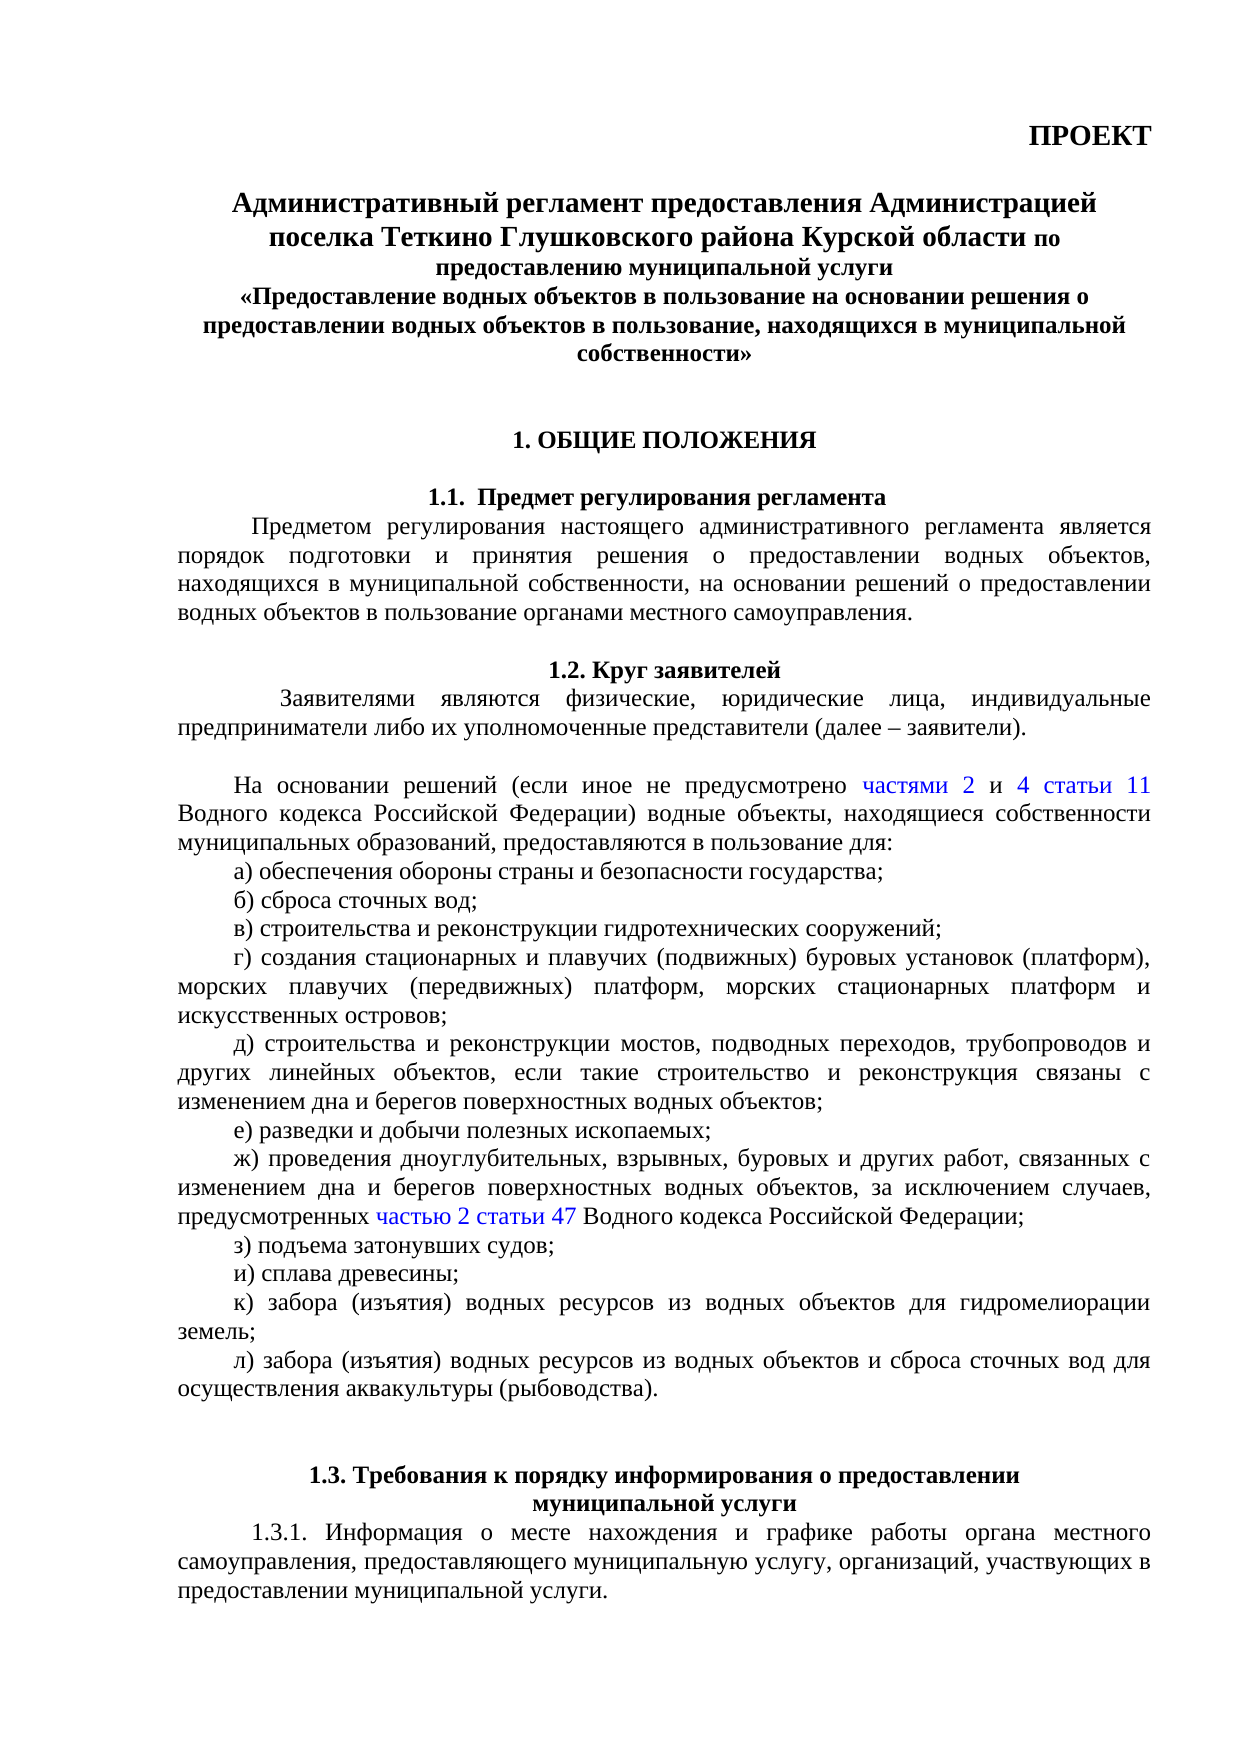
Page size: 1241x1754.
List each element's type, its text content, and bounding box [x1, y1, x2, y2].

text «Предоставление водных объектов в пользование на основании решения о предоставлении водных объектов в пользование, находящихся в муниципальной собственности» [177, 281, 1152, 367]
text б) сброса сточных вод; [177, 885, 1152, 913]
text к) забора (изъятия) водных ресурсов из водных объектов для гидромелиорации земель; [177, 1287, 1152, 1345]
text Предметом регулирования настоящего административного регламента является порядок подготовки и принятия решения о предоставлении водных объектов, находящихся в муниципальной собственности, на основании решений о предоставлении водных объектов в пользование органами местного самоуправления. [177, 511, 1152, 626]
list 1.1. Предмет регулирования регламента [162, 482, 1152, 511]
text г) создания стационарных и плавучих (подвижных) буровых установок (платформ), морских плавучих (передвижных) платформ, морских стационарных платформ и искусственных островов; [177, 942, 1152, 1028]
text и) сплава древесины; [177, 1258, 1152, 1287]
text 1.3. Требования к порядку информирования о предоставлении [177, 1460, 1152, 1488]
text муниципальной услуги [177, 1488, 1152, 1517]
text Административный регламент предоставления Администрацией поселка Теткино Глушковского района Курской области по предоставлению муниципальной услуги [177, 185, 1152, 281]
text е) разведки и добычи полезных ископаемых; [177, 1115, 1152, 1143]
text ПРОЕКТ [177, 118, 1152, 152]
text в) строительства и реконструкции гидротехнических сооружений; [177, 913, 1152, 942]
text ж) проведения дноуглубительных, взрывных, буровых и других работ, связанных с изменением дна и берегов поверхностных водных объектов, за исключением случаев, предусмотренных частью 2 статьи 47 Водного кодекса Российской Федерации; [177, 1143, 1152, 1230]
text з) подъема затонувших судов; [177, 1230, 1152, 1258]
text На основании решений (если иное не предусмотрено частями 2 и 4 статьи 11 Водного кодекса Российской Федерации) водные объекты, находящиеся собственности муниципальных образований, предоставляются в пользование для: [177, 770, 1152, 856]
text 1.3.1. Информация о месте нахождения и графике работы органа местного самоуправления, предоставляющего муниципальную услугу, организаций, участвующих в предоставлении муниципальной услуги. [177, 1517, 1152, 1603]
text 1. ОБЩИЕ ПОЛОЖЕНИЯ [177, 425, 1152, 453]
text Заявителями являются физические, юридические лица, индивидуальные предприниматели либо их уполномоченные представители (далее – заявители). [177, 683, 1152, 741]
text 1.2. Круг заявителей [177, 655, 1152, 683]
text а) обеспечения обороны страны и безопасности государства; [177, 856, 1152, 885]
text д) строительства и реконструкции мостов, подводных переходов, трубопроводов и других линейных объектов, если такие строительство и реконструкция связаны с изменением дна и берегов поверхностных водных объектов; [177, 1028, 1152, 1115]
text л) забора (изъятия) водных ресурсов из водных объектов и сброса сточных вод для осуществления аквакультуры (рыбоводства). [177, 1345, 1152, 1402]
